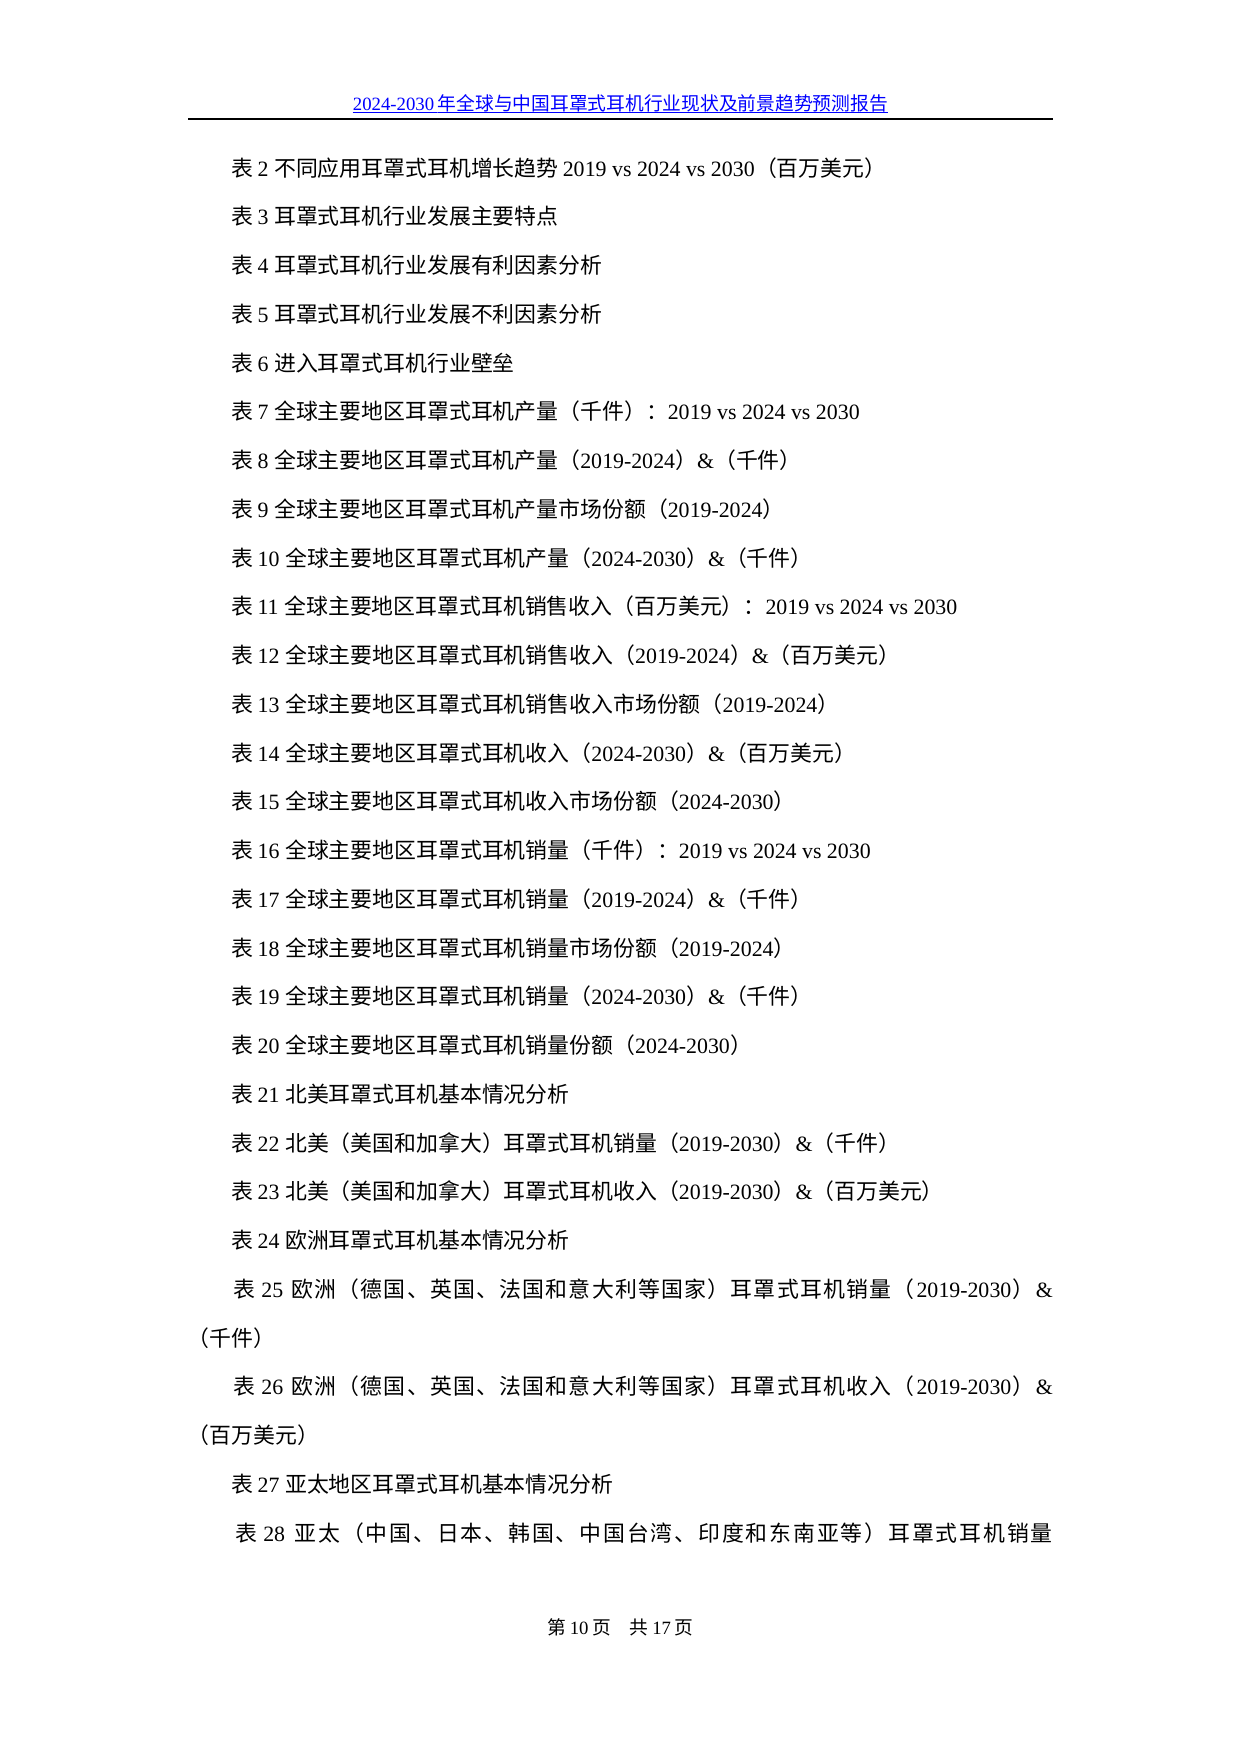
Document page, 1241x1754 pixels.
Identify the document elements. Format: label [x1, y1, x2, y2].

text [187, 150, 1053, 1548]
